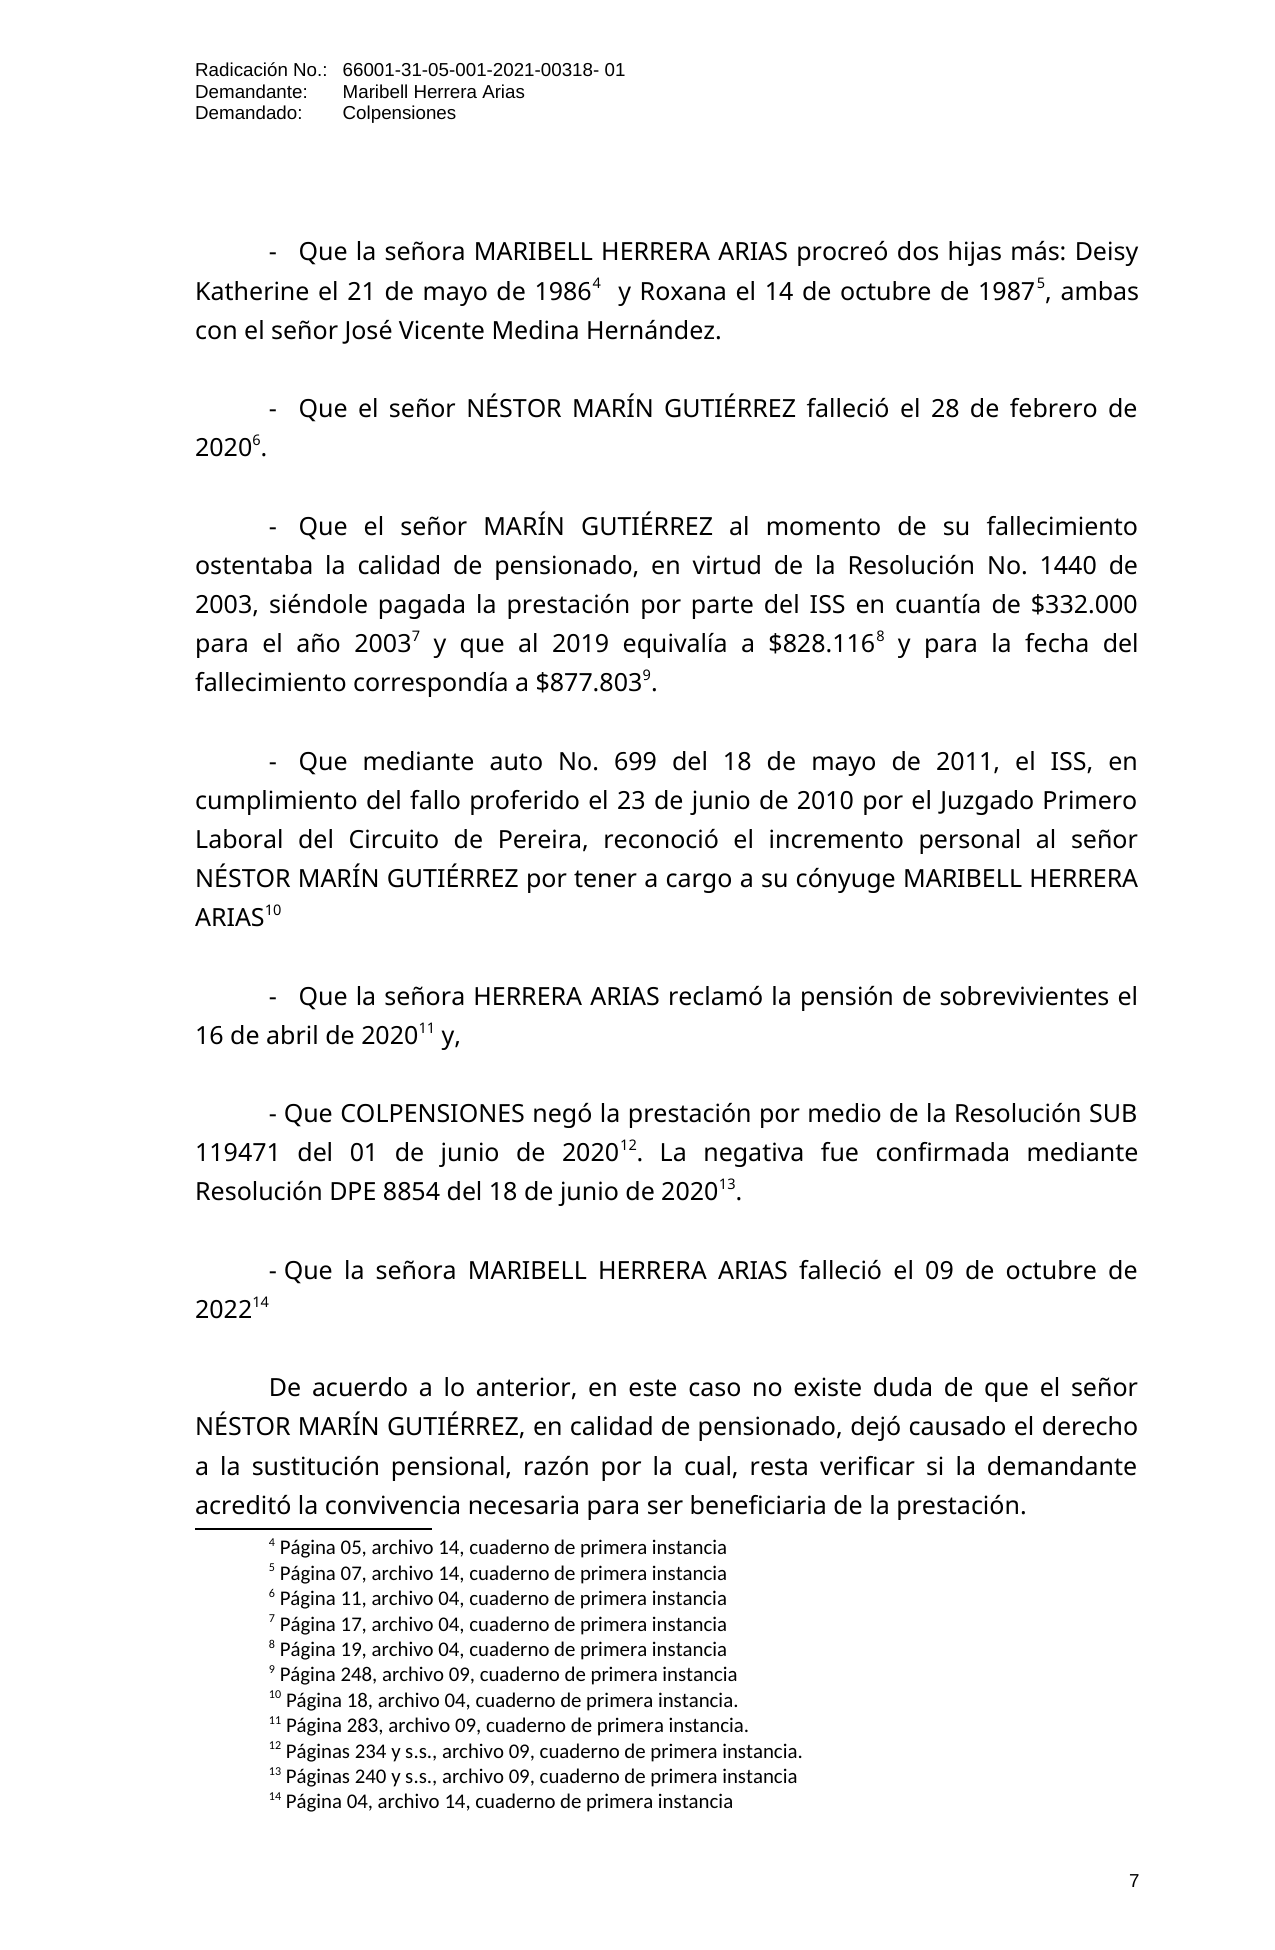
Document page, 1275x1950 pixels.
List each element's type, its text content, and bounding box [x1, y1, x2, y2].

list Que la señora MARIBELL HERRERA ARIAS falleció el 09 de octubre de 2022 [195, 1252, 1139, 1326]
list Que la señora HERRERA ARIAS reclamó la pensión de sobrevivientes el 16 de abril de 2020 y, [195, 978, 1139, 1051]
text De acuerdo a lo anterior, en este caso no existe duda de que el señor NÉSTOR MARÍN GUTIÉRREZ, en calidad de pensionado, dejó causado el derecho a la sustitución pensional, razón por la cual, resta verificar si la demandante acreditó la convivencia necesaria para ser beneficiaria de la prestación. [195, 1370, 1139, 1521]
list Que mediante auto No. 699 del 18 de mayo de 2011, el ISS, en cumplimiento del fallo proferido el 23 de junio de 2010 por el Juzgado Primero Laboral del Circuito de Pereira, reconoció el incremento personal al señor NÉSTOR MARÍN GUTIÉRREZ por tener a cargo a su cónyuge MARIBELL HERRERA ARIAS [195, 743, 1139, 934]
list Que el señor MARÍN GUTIÉRREZ al momento de su fallecimiento ostentaba la calidad de pensionado, en virtud de la Resolución No. 1440 de 2003, siéndole pagada la prestación por parte del ISS en cuantía de $332.000 para el año 2003 y que al 2019 equivalía a $828.116 y para la fecha del fallecimiento correspondía a $877.803. [195, 508, 1139, 699]
list Que COLPENSIONES negó la prestación por medio de la Resolución SUB 119471 del 01 de junio de 2020. La negativa fue confirmada mediante Resolución DPE 8854 del 18 de junio de 2020. [195, 1096, 1139, 1208]
list Que la señora MARIBELL HERRERA ARIAS procreó dos hijas más: Deisy Katherine el 21 de mayo de 1986 y Roxana el 14 de octubre de 1987, ambas con el señor José Vicente Medina Hernández. [195, 234, 1139, 346]
list Que el señor NÉSTOR MARÍN GUTIÉRREZ falleció el 28 de febrero de 2020. [195, 391, 1139, 464]
